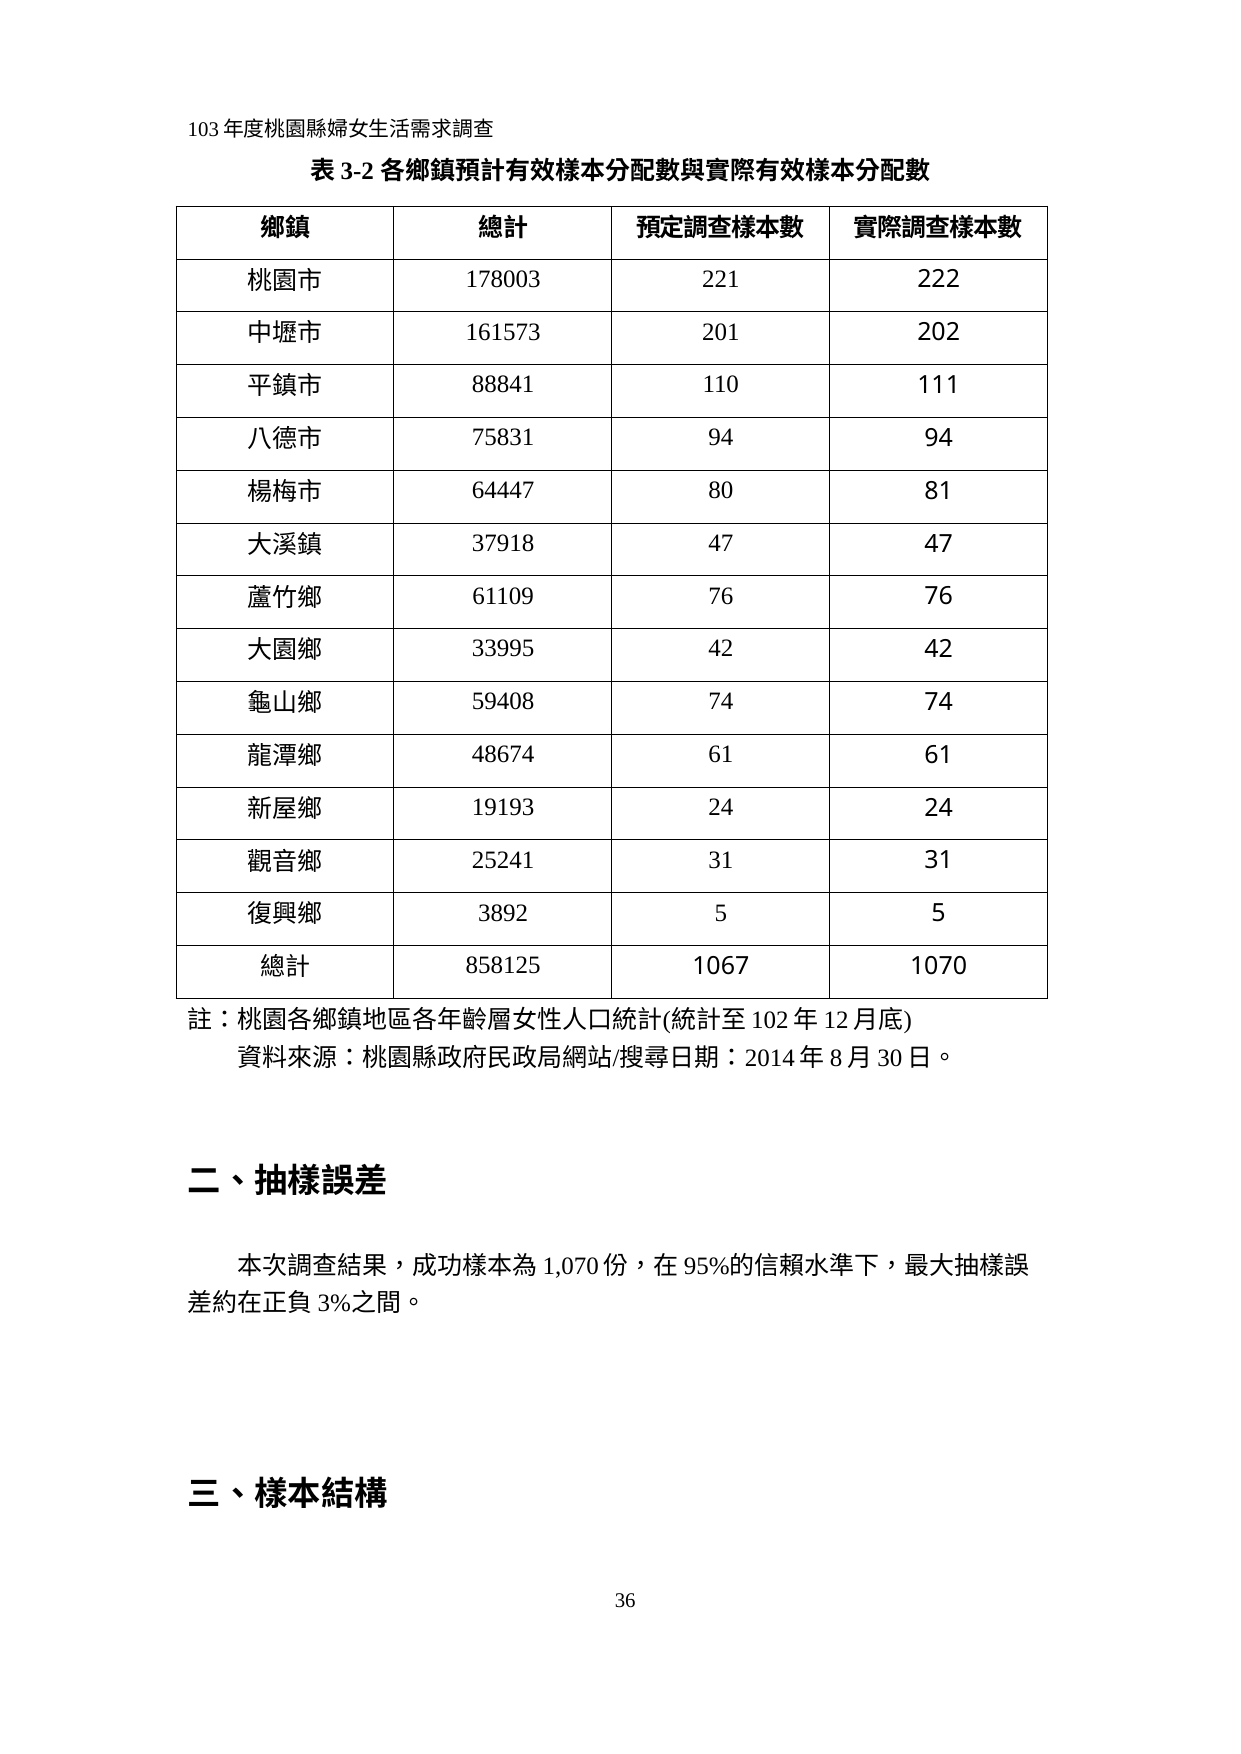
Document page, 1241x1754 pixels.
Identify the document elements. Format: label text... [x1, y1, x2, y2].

table_cell 47 [830, 524, 1047, 575]
table_cell 61109 [394, 576, 611, 628]
table_cell 新屋鄉 [177, 788, 393, 839]
table_cell 桃園市 [177, 260, 393, 311]
table_cell 161573 [394, 312, 611, 364]
table_cell 178003 [394, 260, 611, 311]
table_cell 74 [830, 682, 1047, 734]
table_cell 59408 [394, 682, 611, 734]
table_cell 64447 [394, 471, 611, 522]
table_cell 76 [612, 576, 829, 628]
table_cell 37918 [394, 524, 611, 575]
table_header 總計 [394, 207, 611, 258]
table_cell 42 [830, 629, 1047, 681]
table_cell 31 [830, 840, 1047, 892]
table_cell 楊梅市 [177, 471, 393, 522]
table_cell 31 [612, 840, 829, 892]
table_cell 33995 [394, 629, 611, 681]
table_cell 龜山鄉 [177, 682, 393, 734]
table_cell 81 [830, 471, 1047, 522]
table_cell 5 [830, 893, 1047, 945]
table_cell 858125 [394, 946, 611, 998]
table_cell 3892 [394, 893, 611, 945]
text 資料來源：桃園縣政府民政局網站/搜尋日期：2014年8月30日。 [187, 1036, 1053, 1074]
table_cell 221 [612, 260, 829, 311]
table_cell 1067 [612, 946, 829, 998]
table_cell 總計 [177, 946, 393, 998]
table_header 實際調查樣本數 [830, 207, 1047, 258]
table_cell 平鎮市 [177, 365, 393, 417]
table_cell 大溪鎮 [177, 524, 393, 575]
table_cell 25241 [394, 840, 611, 892]
table_cell 111 [830, 365, 1047, 417]
table_cell 中壢市 [177, 312, 393, 364]
table_cell 94 [830, 418, 1047, 470]
table_cell 47 [612, 524, 829, 575]
table_cell 八德市 [177, 418, 393, 470]
table_cell 202 [830, 312, 1047, 364]
table_cell 24 [612, 788, 829, 839]
table_cell 201 [612, 312, 829, 364]
text 表3-2 各鄉鎮預計有效樣本分配數與實際有效樣本分配數 [187, 150, 1053, 187]
text 本次調查結果，成功樣本為1,070份，在95%的信賴水準下，最大抽樣誤差約在正負3%之間。 [187, 1245, 1053, 1320]
table_cell 110 [612, 365, 829, 417]
table_header 預定調查樣本數 [612, 207, 829, 258]
table_cell 蘆竹鄉 [177, 576, 393, 628]
table_cell 24 [830, 788, 1047, 839]
table_cell 61 [612, 735, 829, 787]
table_cell 5 [612, 893, 829, 945]
table_cell 94 [612, 418, 829, 470]
table_cell 80 [612, 471, 829, 522]
table_cell 觀音鄉 [177, 840, 393, 892]
table_cell 88841 [394, 365, 611, 417]
table_cell 75831 [394, 418, 611, 470]
table_cell 61 [830, 735, 1047, 787]
table_cell 龍潭鄉 [177, 735, 393, 787]
subtitle 三、樣本結構 [187, 1453, 1053, 1528]
table_header 鄉鎮 [177, 207, 393, 258]
table_cell 48674 [394, 735, 611, 787]
table_cell 76 [830, 576, 1047, 628]
text 註：桃園各鄉鎮地區各年齡層女性人口統計(統計至102年12月底) [187, 999, 1053, 1036]
table_cell 大園鄉 [177, 629, 393, 681]
subtitle 二、抽樣誤差 [187, 1141, 1053, 1216]
table_cell 1070 [830, 946, 1047, 998]
table_cell 19193 [394, 788, 611, 839]
table_cell 42 [612, 629, 829, 681]
table_cell 222 [830, 260, 1047, 311]
table_cell 74 [612, 682, 829, 734]
table_cell 復興鄉 [177, 893, 393, 945]
